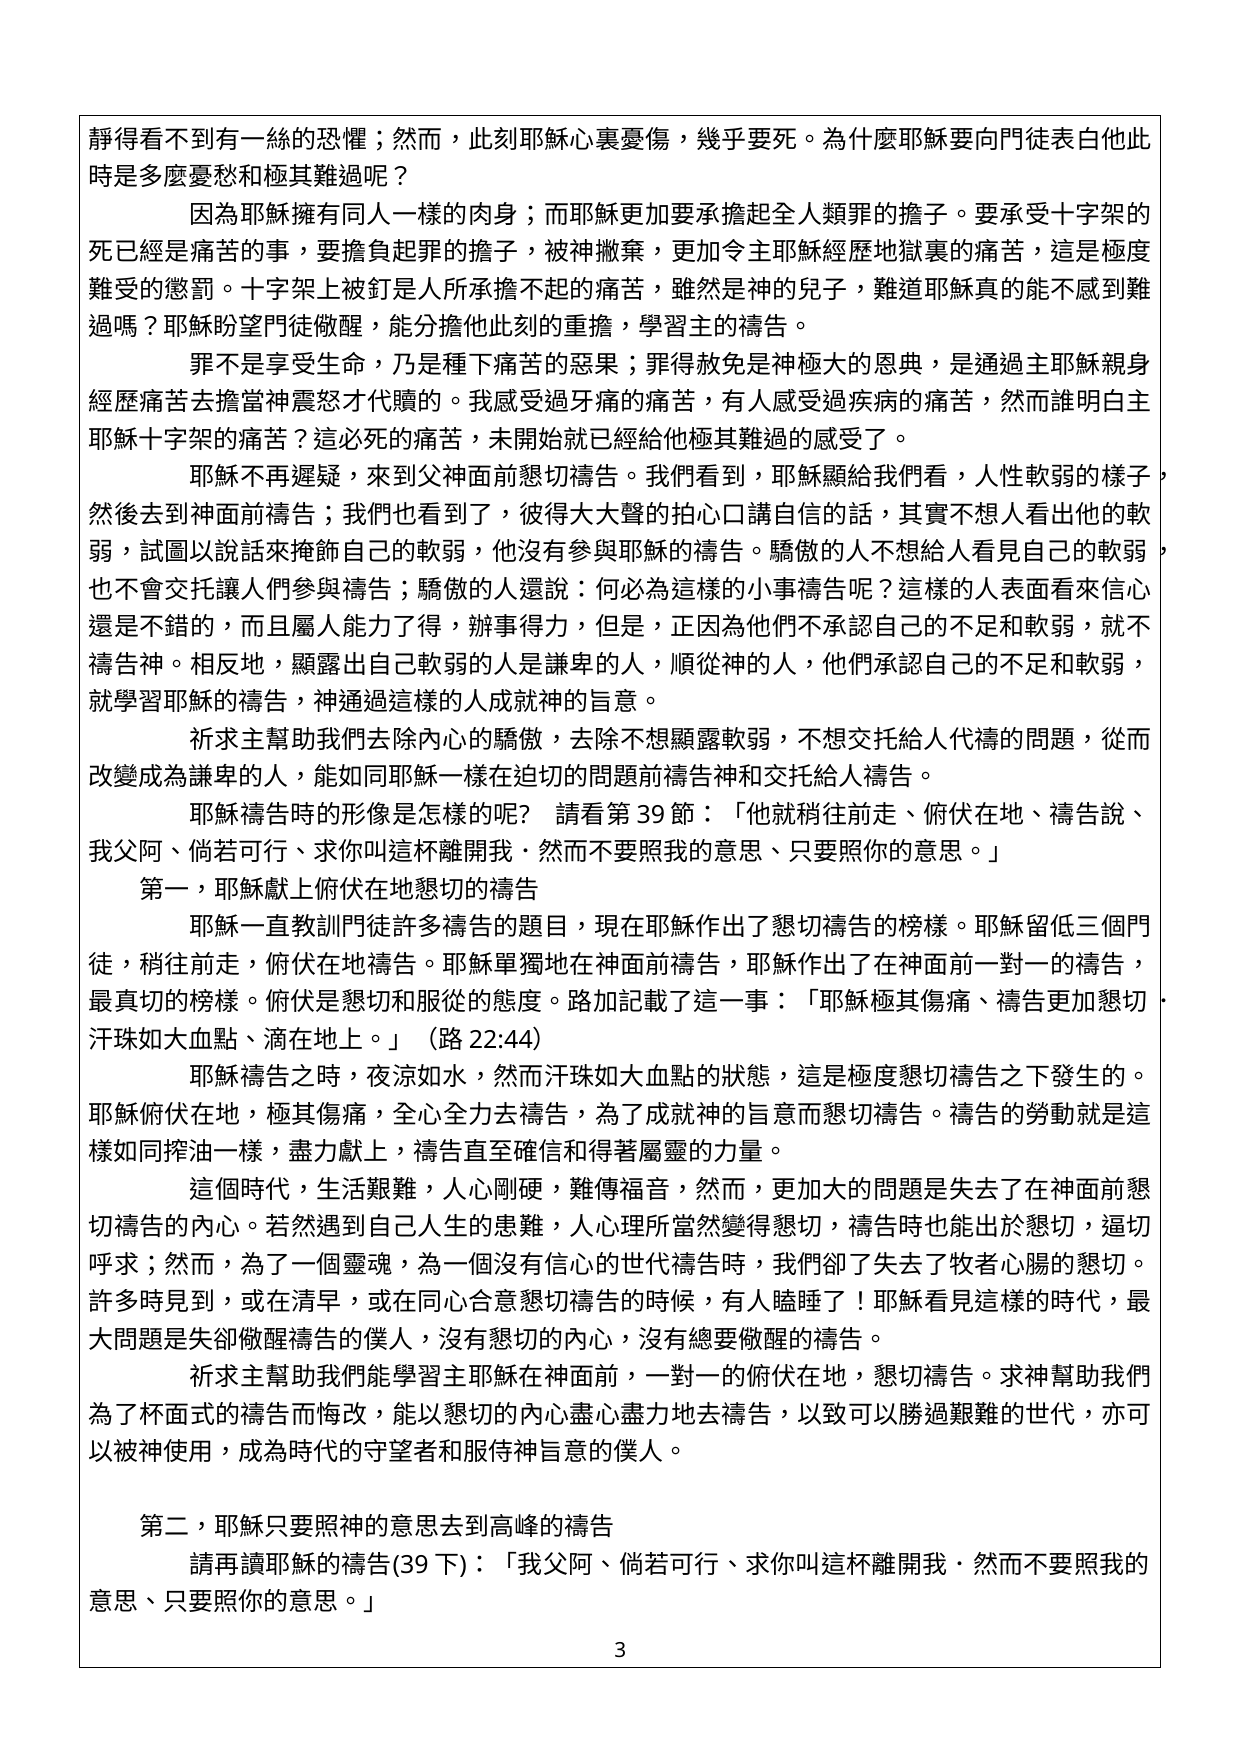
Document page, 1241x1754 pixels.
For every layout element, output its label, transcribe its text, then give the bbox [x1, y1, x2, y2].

text 耶穌不再遲疑，來到父神面前懇切禱告。我們看到，耶穌顯給我們看，人性軟弱的樣子，然後去到神面前禱告；我們也看到了，彼得大大聲的拍心口講自信的話，其實不想人看出他的軟弱，試圖以說話來掩飾自己的軟弱，他沒有參與耶穌的禱告。驕傲的人不想給人看見自己的軟弱，也不會交托讓人們參與禱告；驕傲的人還說：何必為這樣的小事禱告呢？這樣的人表面看來信心還是不錯的，而且屬人能力了得，辦事得力，但是，正因為他們不承認自己的不足和軟弱，就不禱告神。相反地，顯露出自己軟弱的人是謙卑的人，順從神的人，他們承認自己的不足和軟弱，就學習耶穌的禱告，神通過這樣的人成就神的旨意。 [89, 456, 1152, 718]
text 因為耶穌擁有同人一樣的肉身；而耶穌更加要承擔起全人類罪的擔子。要承受十字架的死已經是痛苦的事，要擔負起罪的擔子，被神撇棄，更加令主耶穌經歷地獄裏的痛苦，這是極度難受的懲罰。十字架上被釘是人所承擔不起的痛苦，雖然是神的兒子，難道耶穌真的能不感到難過嗎？耶穌盼望門徒儆醒，能分擔他此刻的重擔，學習主的禱告。 [89, 193, 1152, 343]
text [89, 118, 1152, 193]
text 請再讀耶穌的禱告(39下)：「我父阿、倘若可行、求你叫這杯離開我．然而不要照我的意思、只要照你的意思。」 [89, 1543, 1152, 1618]
text 罪不是享受生命，乃是種下痛苦的惡果；罪得赦免是神極大的恩典，是通過主耶穌親身經歷痛苦去擔當神震怒才代贖的。我感受過牙痛的痛苦，有人感受過疾病的痛苦，然而誰明白主耶穌十字架的痛苦？這必死的痛苦，未開始就已經給他極其難過的感受了。 [89, 343, 1152, 456]
text 耶穌一直教訓門徒許多禱告的題目，現在耶穌作出了懇切禱告的榜樣。耶穌留低三個門徒，稍往前走，俯伏在地禱告。耶穌單獨地在神面前禱告，耶穌作出了在神面前一對一的禱告，最真切的榜樣。俯伏是懇切和服從的態度。路加記載了這一事：「耶穌極其傷痛、禱告更加懇切．汗珠如大血點、滴在地上。」（路22:44） [89, 906, 1152, 1056]
text 耶穌禱告之時，夜涼如水，然而汗珠如大血點的狀態，這是極度懇切禱告之下發生的。耶穌俯伏在地，極其傷痛，全心全力去禱告，為了成就神的旨意而懇切禱告。禱告的勞動就是這樣如同搾油一樣，盡力獻上，禱告直至確信和得著屬靈的力量。 [89, 1056, 1152, 1168]
text 第一，耶穌獻上俯伏在地懇切的禱告 [89, 868, 1152, 906]
text 祈求主幫助我們去除內心的驕傲，去除不想顯露軟弱，不想交托給人代禱的問題，從而改變成為謙卑的人，能如同耶穌一樣在迫切的問題前禱告神和交托給人禱告。 [89, 718, 1152, 793]
text 耶穌禱告時的形像是怎樣的呢? 請看第39節：「他就稍往前走、俯伏在地、禱告說、我父阿、倘若可行、求你叫這杯離開我．然而不要照我的意思、只要照你的意思。」 [89, 793, 1152, 868]
text 第二，耶穌只要照神的意思去到高峰的禱告 [89, 1506, 1152, 1543]
text 這個時代，生活艱難，人心剛硬，難傳福音，然而，更加大的問題是失去了在神面前懇切禱告的內心。若然遇到自己人生的患難，人心理所當然變得懇切，禱告時也能出於懇切，逼切呼求；然而，為了一個靈魂，為一個沒有信心的世代禱告時，我們卻了失去了牧者心腸的懇切。許多時見到，或在清早，或在同心合意懇切禱告的時候，有人瞌睡了！耶穌看見這樣的時代，最大問題是失卻儆醒禱告的僕人，沒有懇切的內心，沒有總要儆醒的禱告。 [89, 1168, 1152, 1356]
text 祈求主幫助我們能學習主耶穌在神面前，一對一的俯伏在地，懇切禱告。求神幫助我們為了杯面式的禱告而悔改，能以懇切的內心盡心盡力地去禱告，以致可以勝過艱難的世代，亦可以被神使用，成為時代的守望者和服侍神旨意的僕人。 [89, 1356, 1152, 1468]
